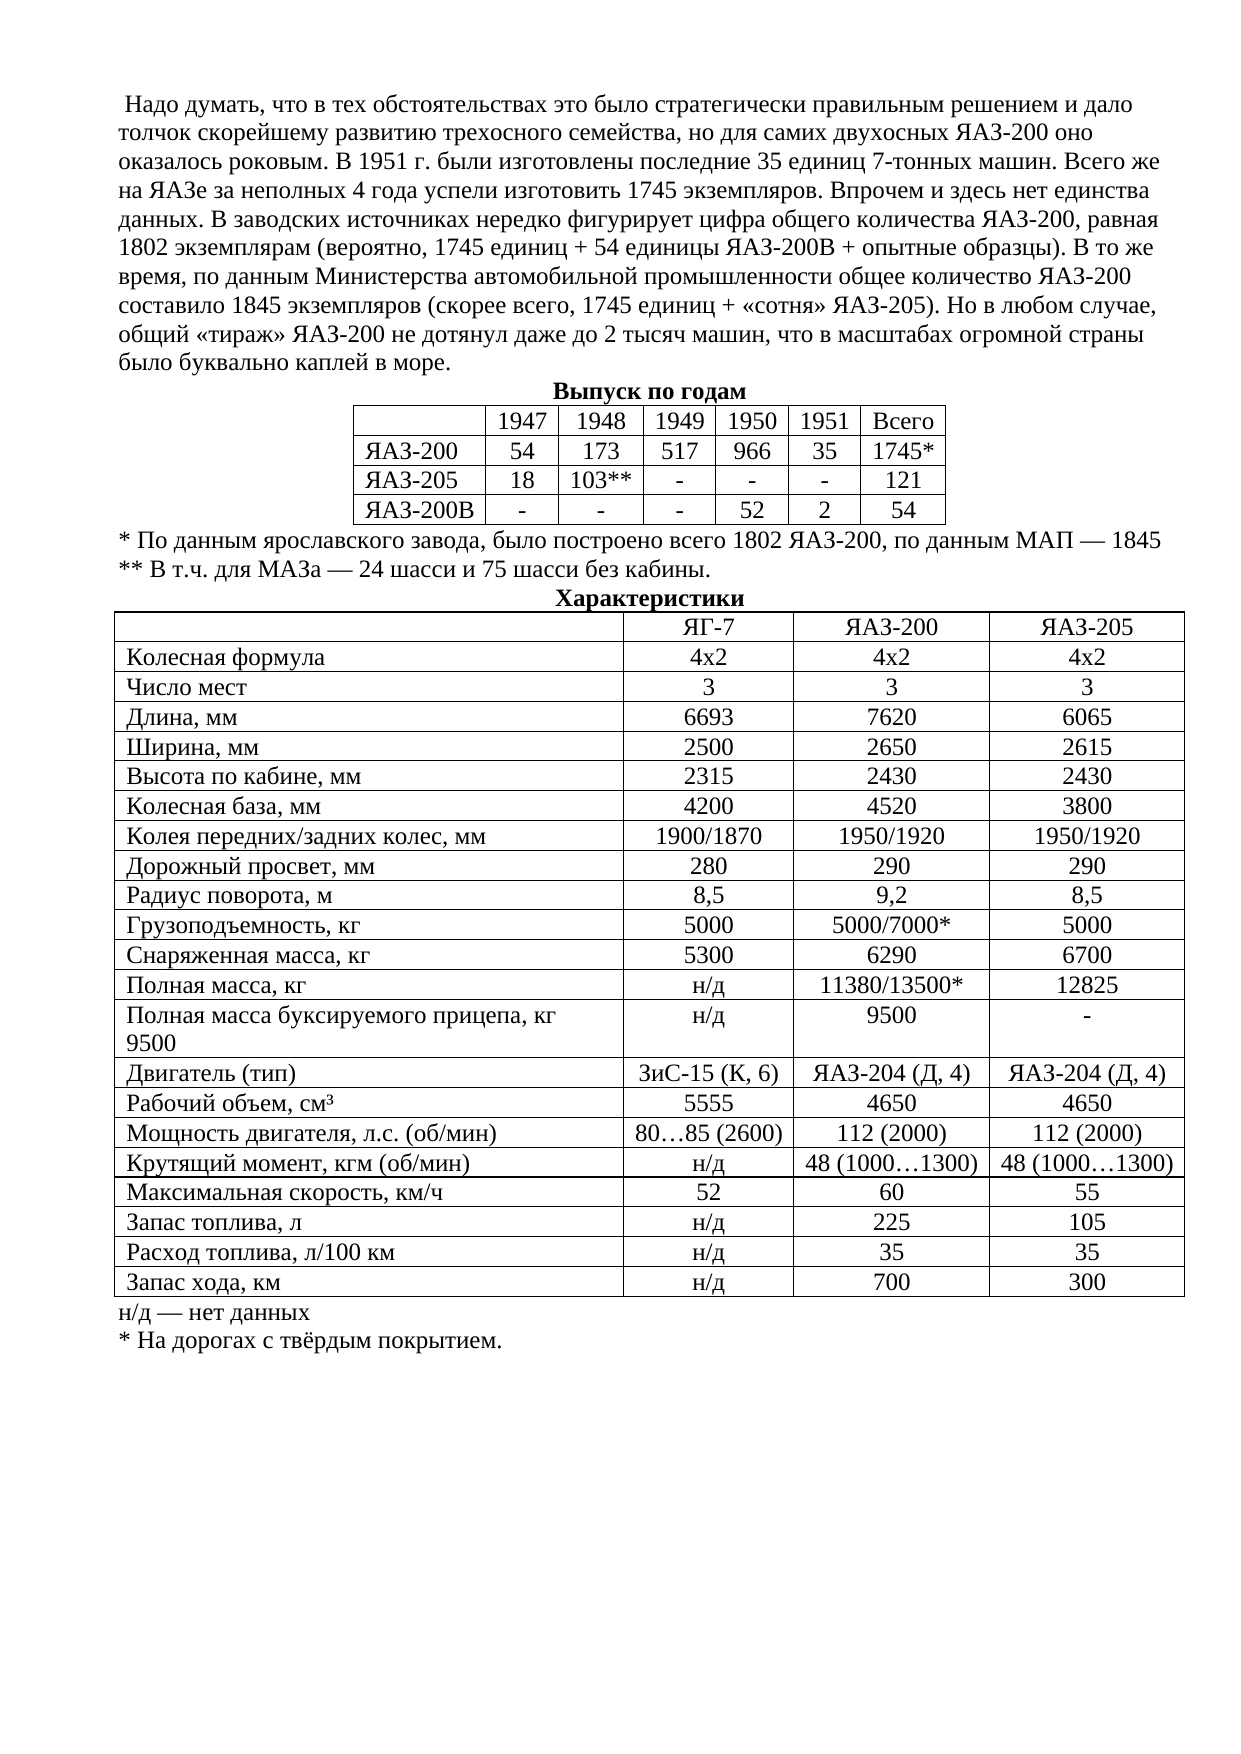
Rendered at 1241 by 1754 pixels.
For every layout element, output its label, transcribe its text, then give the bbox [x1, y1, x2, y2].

table_cell 48 (1000…1300) [794, 1148, 989, 1176]
table_cell 105 [990, 1207, 1184, 1236]
table_cell Снаряженная масса, кг [115, 940, 623, 969]
table_cell н/д [624, 970, 793, 999]
table_cell 112 (2000) [794, 1118, 989, 1147]
table_cell 35 [789, 436, 860, 464]
table_header ЯГ-7 [624, 613, 793, 641]
table_cell ЯАЗ-200 [354, 436, 485, 464]
table_cell ЗиС-15 (К, 6) [624, 1058, 793, 1087]
table_cell н/д [624, 1148, 793, 1176]
table_cell Крутящий момент, кгм (об/мин) [115, 1148, 623, 1176]
table_cell Расход топлива, л/100 км [115, 1237, 623, 1266]
table_cell 18 [486, 466, 558, 494]
table_cell 2 [789, 495, 860, 524]
table_cell 5555 [624, 1088, 793, 1117]
table_cell 2650 [794, 732, 989, 760]
table_cell Дорожный просвет, мм [115, 851, 623, 879]
table_cell Высота по кабине, мм [115, 761, 623, 790]
table_cell 4x2 [624, 642, 793, 671]
table_cell 2315 [624, 761, 793, 790]
table_cell Запас топлива, л [115, 1207, 623, 1236]
table_cell 12825 [990, 970, 1184, 999]
table_cell 52 [716, 495, 788, 524]
table_cell 4520 [794, 791, 989, 820]
table_cell ЯАЗ-204 (Д, 4) [990, 1058, 1184, 1087]
text Характеристики [118, 583, 1181, 611]
table_cell Длина, мм [115, 702, 623, 731]
table_cell - [789, 466, 860, 494]
table_cell 700 [794, 1267, 989, 1296]
table_header 1951 [789, 406, 860, 435]
table_cell 5000 [624, 910, 793, 939]
table_header 1948 [559, 406, 643, 435]
table_cell 3 [990, 672, 1184, 701]
table_cell 1900/1870 [624, 821, 793, 850]
table_cell 1950/1920 [794, 821, 989, 850]
table_cell Колесная формула [115, 642, 623, 671]
table_cell н/д [624, 1267, 793, 1296]
table_cell 2615 [990, 732, 1184, 760]
table_cell 11380/13500* [794, 970, 989, 999]
table_cell 4650 [990, 1088, 1184, 1117]
table_cell - [559, 495, 643, 524]
table_cell Рабочий объем, см³ [115, 1088, 623, 1117]
table_cell 225 [794, 1207, 989, 1236]
table_header [354, 406, 485, 435]
table_cell 300 [990, 1267, 1184, 1296]
table_header [115, 613, 623, 641]
table_cell 2430 [990, 761, 1184, 790]
table_cell 2500 [624, 732, 793, 760]
text Выпуск по годам [118, 376, 1181, 405]
table_cell Колесная база, мм [115, 791, 623, 820]
table_cell н/д [624, 1207, 793, 1236]
table_cell 55 [990, 1178, 1184, 1206]
table_cell 9500 [794, 1000, 989, 1057]
table_cell 5000 [990, 910, 1184, 939]
table_cell Двигатель (тип) [115, 1058, 623, 1087]
table_cell 4x2 [990, 642, 1184, 671]
table_cell 6700 [990, 940, 1184, 969]
table_cell 173 [559, 436, 643, 464]
table_cell 966 [716, 436, 788, 464]
table_cell - [644, 466, 715, 494]
table_cell 6065 [990, 702, 1184, 731]
table_cell 280 [624, 851, 793, 879]
table_cell Мощность двигателя, л.с. (об/мин) [115, 1118, 623, 1147]
table_cell 7620 [794, 702, 989, 731]
table_cell - [644, 495, 715, 524]
table_cell Полная масса буксируемого прицепа, кг 9500 [115, 1000, 623, 1057]
text Надо думать, что в тех обстоятельствах это было стратегически правильным решением и дало толчок скорейшему развитию трехосного семейства, но для самих двухосных ЯАЗ-200 оно оказалось роковым. В 1951 г. были изготовлены последние 35 единиц 7-тонных машин. Всего же на ЯАЗе за неполных 4 года успели изготовить 1745 экземпляров. Впрочем и здесь нет единства данных. В заводских источниках нередко фигурирует цифра общего количества ЯАЗ-200, равная 1802 экземплярам (вероятно, 1745 единиц + 54 единицы ЯАЗ-200В + опытные образцы). В то же время, по данным Министерства автомобильной промышленности общее количество ЯАЗ-200 составило 1845 экземпляров (скорее всего, 1745 единиц + «сотня» ЯАЗ-205). Но в любом случае, общий «тираж» ЯАЗ-200 не дотянул даже до 2 тысяч машин, что в масштабах огромной страны было буквально каплей в море. [118, 89, 1181, 376]
table_cell 290 [794, 851, 989, 879]
table_cell ЯАЗ-200В [354, 495, 485, 524]
table_cell 1950/1920 [990, 821, 1184, 850]
table_header Всего [861, 406, 945, 435]
table_cell Колея передних/задних колес, мм [115, 821, 623, 850]
table_cell 121 [861, 466, 945, 494]
table_header 1949 [644, 406, 715, 435]
table_cell - [716, 466, 788, 494]
table_cell 8,5 [990, 881, 1184, 909]
text * По данным ярославского завода, было построено всего 1802 ЯАЗ-200, по данным МАП — 1845 [118, 525, 1181, 554]
table_cell 112 (2000) [990, 1118, 1184, 1147]
table_cell 4650 [794, 1088, 989, 1117]
table_cell 35 [990, 1237, 1184, 1266]
table_cell 3 [794, 672, 989, 701]
table_cell Число мест [115, 672, 623, 701]
table_cell 4200 [624, 791, 793, 820]
table_cell 103** [559, 466, 643, 494]
table_cell н/д [624, 1237, 793, 1266]
table_cell 48 (1000…1300) [990, 1148, 1184, 1176]
table_cell - [486, 495, 558, 524]
table_cell 5000/7000* [794, 910, 989, 939]
table_header 1950 [716, 406, 788, 435]
table_cell 1745* [861, 436, 945, 464]
table_cell 8,5 [624, 881, 793, 909]
table_cell 6290 [794, 940, 989, 969]
table_cell Запас хода, км [115, 1267, 623, 1296]
table_cell ЯАЗ-205 [354, 466, 485, 494]
table_header ЯАЗ-205 [990, 613, 1184, 641]
table_cell - [990, 1000, 1184, 1057]
table_cell Грузоподъемность, кг [115, 910, 623, 939]
table_cell 6693 [624, 702, 793, 731]
table_cell Радиус поворота, м [115, 881, 623, 909]
table_cell 35 [794, 1237, 989, 1266]
table_cell н/д [624, 1000, 793, 1057]
table_cell 4x2 [794, 642, 989, 671]
table_cell Ширина, мм [115, 732, 623, 760]
text н/д — нет данных * На дорогах с твёрдым покрытием. [118, 1297, 1181, 1354]
table_cell 5300 [624, 940, 793, 969]
table_header ЯАЗ-200 [794, 613, 989, 641]
table_cell 3800 [990, 791, 1184, 820]
table_cell 54 [861, 495, 945, 524]
table_cell Полная масса, кг [115, 970, 623, 999]
table_cell 9,2 [794, 881, 989, 909]
text ** В т.ч. для МАЗа — 24 шасси и 75 шасси без кабины. [118, 554, 1181, 583]
table_cell Максимальная скорость, км/ч [115, 1178, 623, 1206]
table_cell 60 [794, 1178, 989, 1206]
table_cell 290 [990, 851, 1184, 879]
table_cell ЯАЗ-204 (Д, 4) [794, 1058, 989, 1087]
table_cell 3 [624, 672, 793, 701]
table_header 1947 [486, 406, 558, 435]
table_cell 54 [486, 436, 558, 464]
table_cell 80…85 (2600) [624, 1118, 793, 1147]
table_cell 2430 [794, 761, 989, 790]
table_cell 52 [624, 1178, 793, 1206]
table_cell 517 [644, 436, 715, 464]
